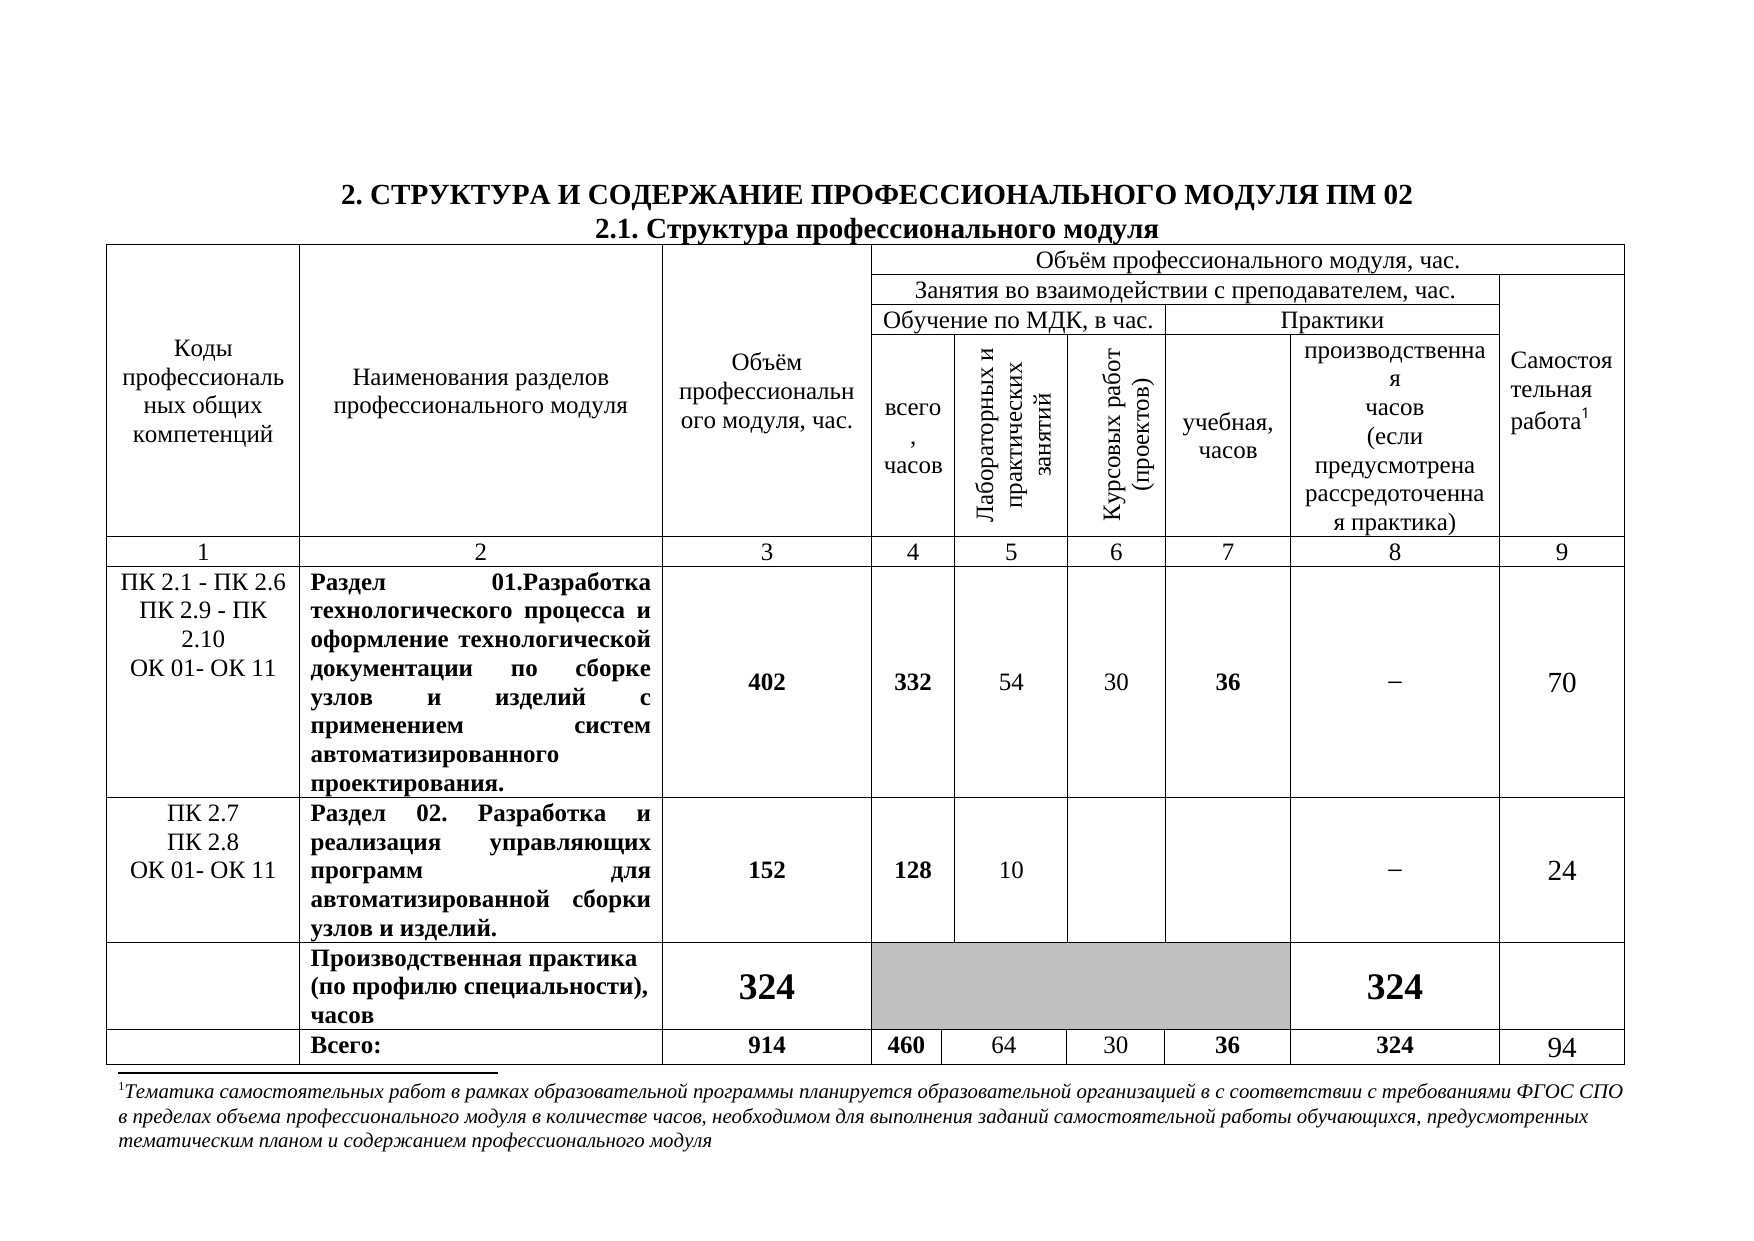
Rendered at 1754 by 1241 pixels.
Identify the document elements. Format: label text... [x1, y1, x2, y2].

table_cell 30 [1068, 567, 1165, 797]
table_cell 30 [1067, 1030, 1164, 1063]
table_cell Курсовых работ (проектов) [1068, 335, 1165, 536]
table_cell [1166, 798, 1290, 942]
table_cell − [1291, 567, 1499, 797]
table_cell [872, 943, 1290, 1029]
table_cell Практики [1166, 305, 1499, 334]
table_cell 4 [872, 537, 954, 566]
table_cell 324 [1291, 943, 1499, 1029]
table_cell 7 [1166, 537, 1290, 566]
table_cell 8 [1291, 537, 1499, 566]
table_cell Лабораторных и практических занятий [955, 335, 1067, 536]
table_cell 152 [663, 798, 871, 942]
table_header Объём профессионального модуля, час. [872, 245, 1624, 274]
table_header Объём профессионального модуля, час. [663, 245, 871, 536]
table_cell Раздел 01.Разработка технологического процесса и оформление технологической документации по сборке узлов и изделий с применением систем автоматизированного проектирования. [300, 567, 662, 797]
table_cell 3 [663, 537, 871, 566]
table_cell 9 [1500, 537, 1624, 566]
table_cell [107, 1030, 299, 1063]
table_cell 324 [1291, 1030, 1499, 1063]
table_cell производственная часов (если предусмотрена рассредоточенная практика) [1291, 335, 1499, 536]
table_cell 332 [872, 567, 954, 797]
table_cell − [1291, 798, 1499, 942]
table_cell 94 [1500, 1030, 1624, 1063]
table_cell 10 [955, 798, 1067, 942]
table_cell 2 [300, 537, 662, 566]
table_cell 36 [1166, 567, 1290, 797]
table_cell 402 [663, 567, 871, 797]
table_cell Производственная практика (по профилю специальности), часов [300, 943, 662, 1029]
table_cell 64 [942, 1030, 1066, 1063]
table_cell 1 [107, 537, 299, 566]
table_cell 6 [1068, 537, 1165, 566]
table_cell 24 [1500, 798, 1624, 942]
table_cell учебная, часов [1166, 335, 1290, 536]
table_cell Раздел 02. Разработка и реализация управляющих программ для автоматизированной сборки узлов и изделий. [300, 798, 662, 942]
table_cell [107, 943, 299, 1029]
table_cell 5 [955, 537, 1067, 566]
table_cell 914 [663, 1030, 871, 1063]
table_cell ПК 2.1 - ПК 2.6 ПК 2.9 - ПК 2.10 ОК 01- ОК 11 [107, 567, 299, 797]
table_cell Самостоятельная работа [1500, 275, 1624, 536]
table_cell 128 [872, 798, 954, 942]
table_cell Занятия во взаимодействии с преподавателем, час. [872, 275, 1499, 304]
table_cell [1068, 798, 1165, 942]
table_cell всего, часов [872, 335, 954, 536]
table_header Наименования разделов профессионального модуля [300, 245, 662, 536]
table_cell 36 [1165, 1030, 1290, 1063]
table_cell 324 [663, 943, 871, 1029]
table_cell Обучение по МДК, в час. [872, 305, 1165, 334]
table_header Коды профессиональных общих компетенций [107, 245, 299, 536]
text 2.1. Структура профессионального модуля [118, 211, 1636, 244]
table_cell 54 [955, 567, 1067, 797]
table_cell 70 [1500, 567, 1624, 797]
table_cell 460 [872, 1030, 941, 1063]
text 2. СТРУКТУРА И СОДЕРЖАНИЕ ПРОФЕССИОНАЛЬНОГО МОДУЛЯ ПМ 02 [118, 177, 1636, 211]
table_cell Всего: [300, 1030, 662, 1063]
table_cell [1500, 943, 1624, 1029]
table_cell ПК 2.7 ПК 2.8 ОК 01- ОК 11 [107, 798, 299, 942]
